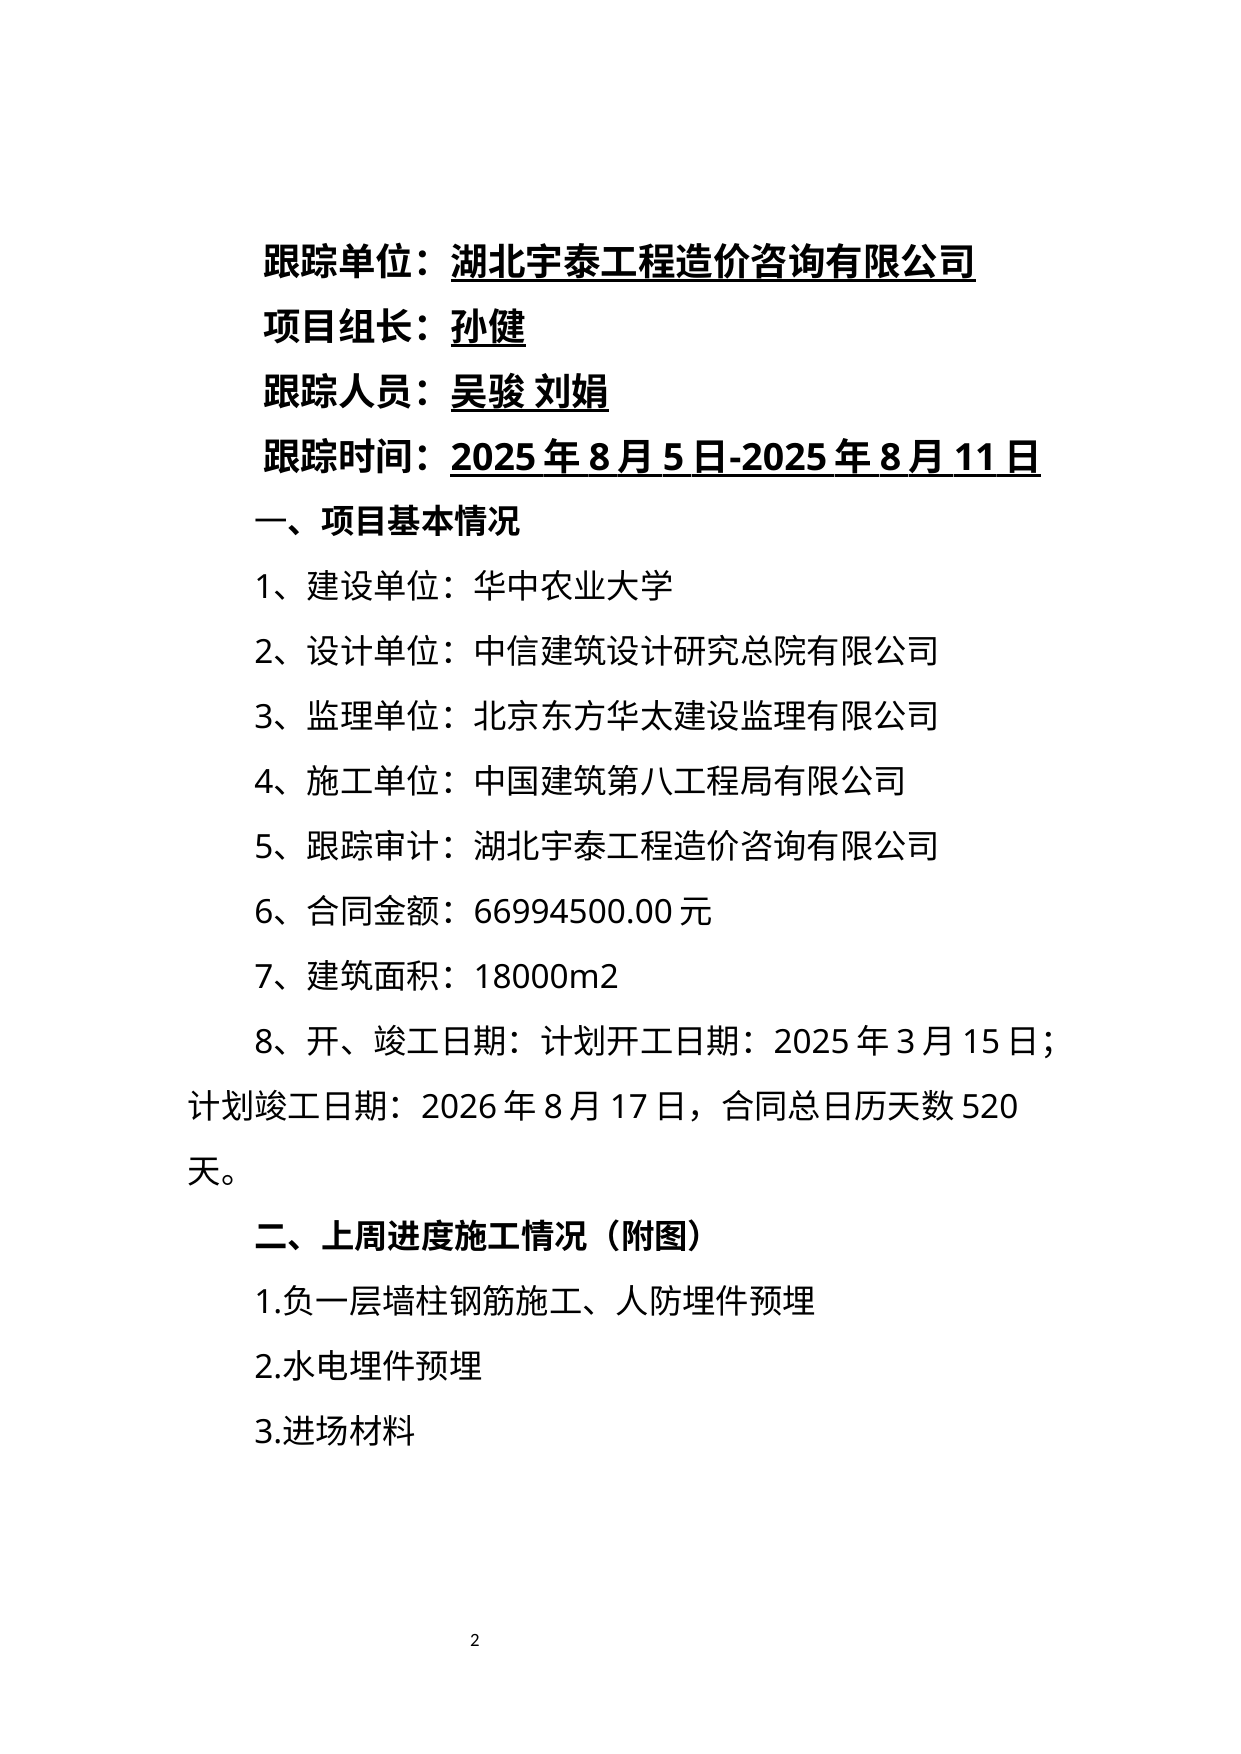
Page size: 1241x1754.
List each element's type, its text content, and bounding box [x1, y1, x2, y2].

text 7、建筑面积：18000m2 [187, 942, 1053, 1007]
list 3.进场材料 [187, 1397, 1053, 1462]
text 2、设计单位：中信建筑设计研究总院有限公司 [187, 617, 1053, 682]
list 一、项目基本情况 [254, 487, 1053, 552]
text 4、施工单位：中国建筑第八工程局有限公司 [187, 747, 1053, 812]
text 5、跟踪审计：湖北宇泰工程造价咨询有限公司 [187, 812, 1053, 877]
list 2.水电埋件预埋 [187, 1332, 1053, 1397]
text 跟踪人员：吴骏 刘娟 [187, 357, 1053, 422]
text 1、建设单位：华中农业大学 [187, 552, 1053, 617]
text 跟踪时间：2025年8月5日-2025年8月11日 [187, 422, 1053, 487]
text 二、上周进度施工情况（附图） [187, 1202, 1053, 1267]
text 项目组长：孙健 [187, 292, 1053, 357]
text 6、合同金额：66994500.00元 [187, 877, 1053, 942]
text 3、监理单位：北京东方华太建设监理有限公司 [187, 682, 1053, 747]
list 1.负一层墙柱钢筋施工、人防埋件预埋 [187, 1267, 1053, 1332]
text 跟踪单位：湖北宇泰工程造价咨询有限公司 [187, 227, 1053, 292]
text 8、开、竣工日期：计划开工日期：2025年3月15日；计划竣工日期：2026年8月17日，合同总日历天数520天。 [187, 1007, 1053, 1202]
